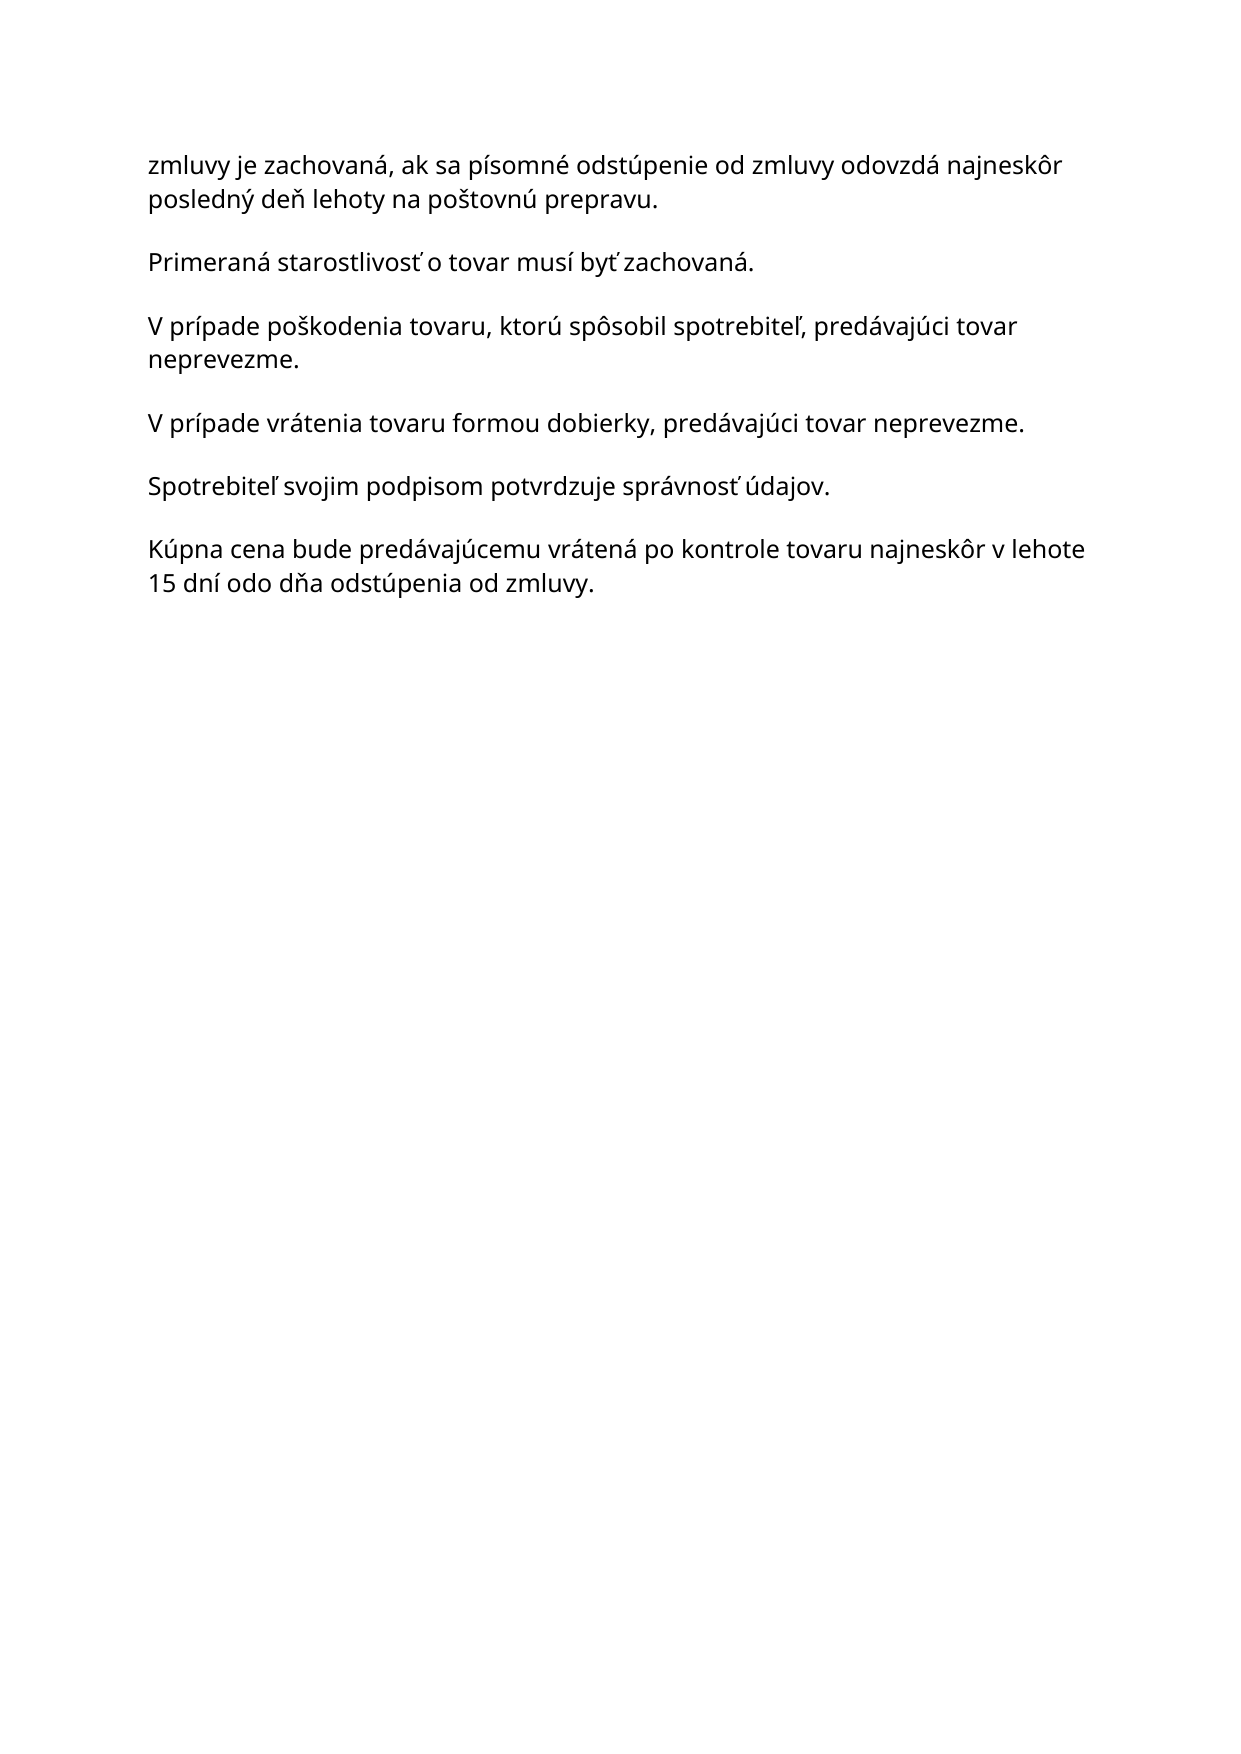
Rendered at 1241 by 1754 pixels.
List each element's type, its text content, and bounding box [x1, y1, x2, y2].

text Primeraná starostlivosť o tovar musí byť zachovaná. [148, 245, 1093, 279]
text V prípade vrátenia tovaru formou dobierky, predávajúci tovar neprevezme. [148, 405, 1093, 439]
text Spotrebiteľ svojim podpisom potvrdzuje správnosť údajov. [148, 469, 1093, 503]
text V prípade poškodenia tovaru, ktorú spôsobil spotrebiteľ, predávajúci tovar neprevezme. [148, 308, 1093, 376]
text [148, 148, 1093, 216]
text Kúpna cena bude predávajúcemu vrátená po kontrole tovaru najneskôr v lehote 15 dní odo dňa odstúpenia od zmluvy. [148, 532, 1093, 600]
